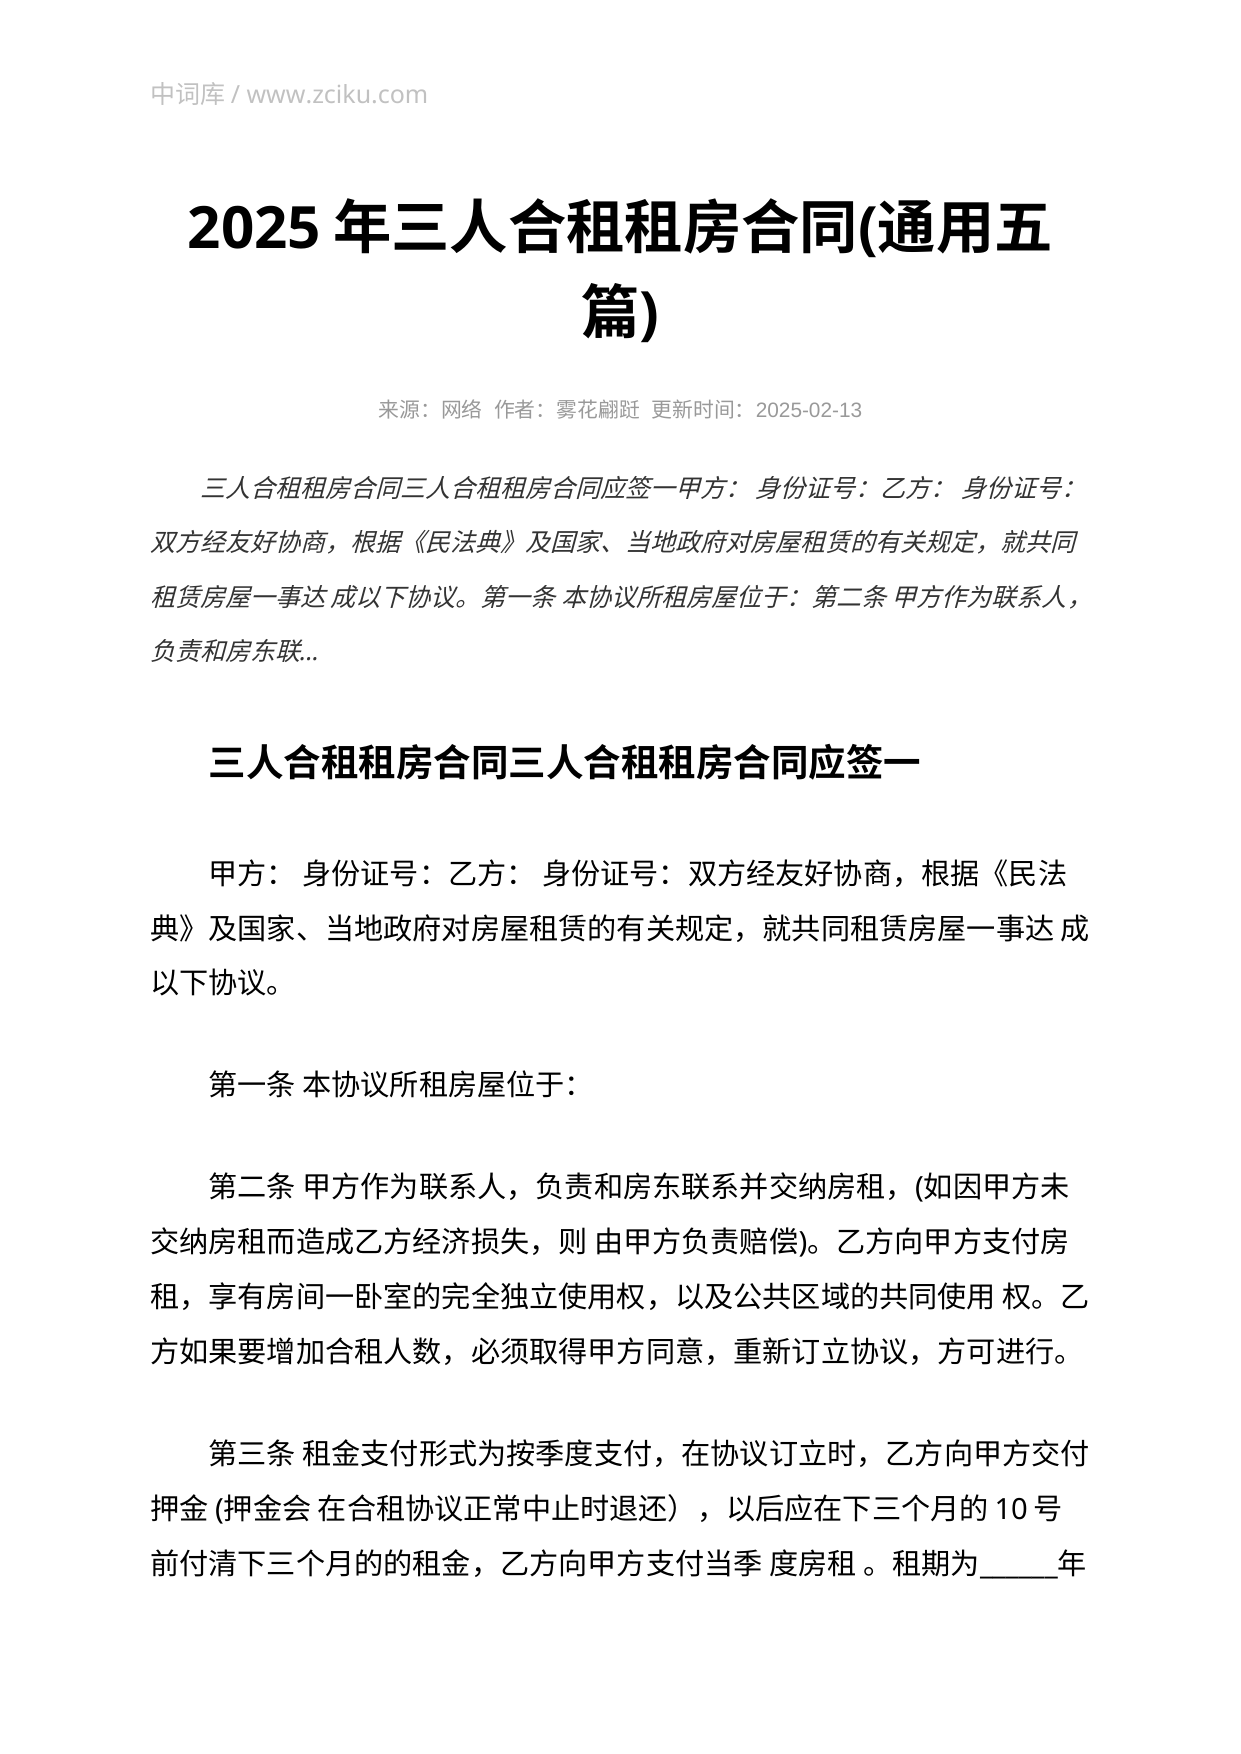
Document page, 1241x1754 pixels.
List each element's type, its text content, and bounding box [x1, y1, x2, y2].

text 三人合租租房合同三人合租租房合同应签一 [150, 733, 1090, 787]
text 来源：网络 作者：雾花翩跹 更新时间：2025-02-13 [150, 398, 1090, 422]
text 甲方： 身份证号：乙方： 身份证号：双方经友好协商，根据《民法典》及国家、当地政府对房屋租赁的有关规定，就共同租赁房屋一事达 成以下协议。 [150, 850, 1090, 1002]
text 第一条 本协议所租房屋位于： [150, 1062, 1090, 1104]
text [150, 1430, 1090, 1583]
subtitle 2025年三人合租租房合同(通用五篇) [150, 181, 1090, 351]
text 第二条 甲方作为联系人，负责和房东联系并交纳房租，(如因甲方未交纳房租而造成乙方经济损失，则 由甲方负责赔偿)。乙方向甲方支付房租，享有房间一卧室的完全独立使用权，以及公共区域的共同使用 权。乙方如果要增加合租人数，必须取得甲方同意，重新订立协议，方可进行。 [150, 1164, 1090, 1371]
text 三人合租租房合同三人合租租房合同应签一甲方： 身份证号：乙方： 身份证号：双方经友好协商，根据《民法典》及国家、当地政府对房屋租赁的有关规定，就共同租赁房屋一事达 成以下协议。第一条 本协议所租房屋位于：第二条 甲方作为联系人，负责和房东联... [150, 468, 1090, 668]
